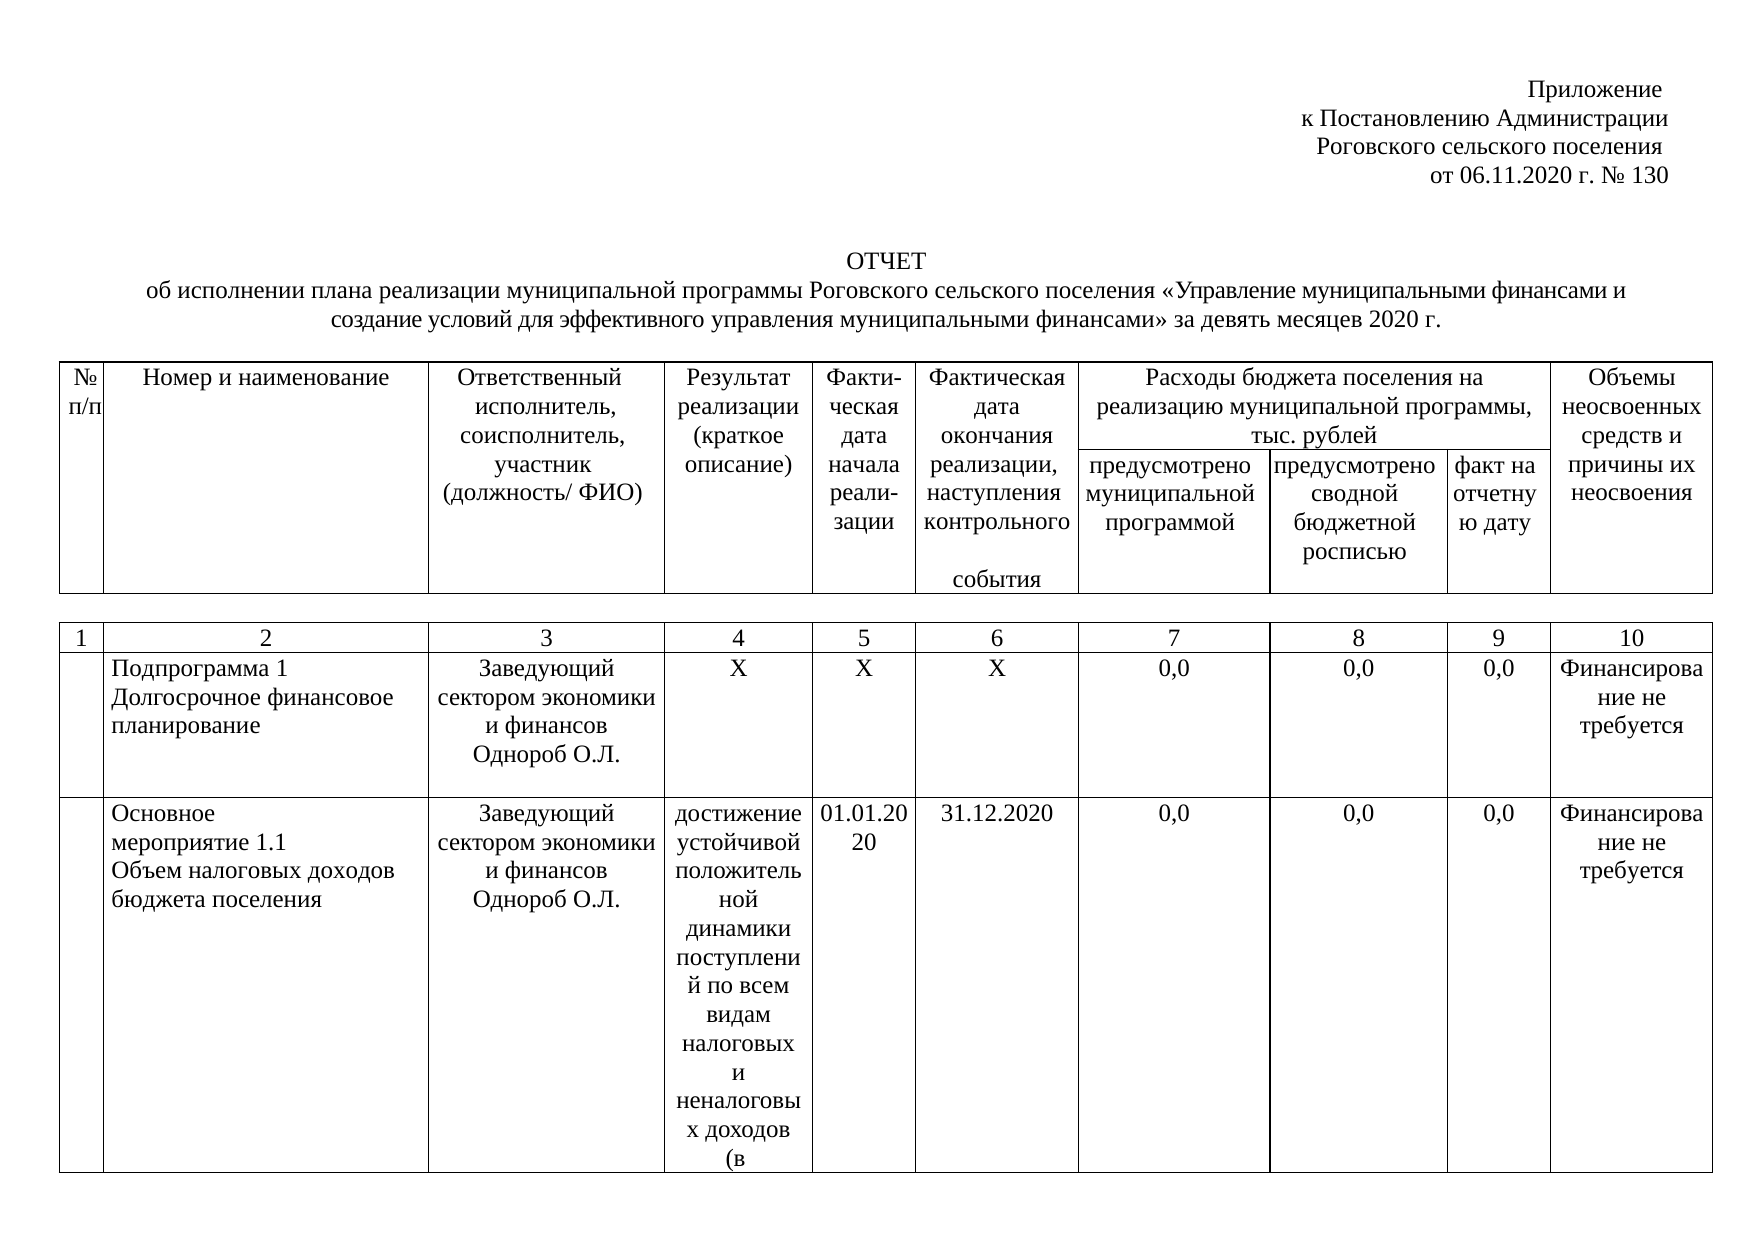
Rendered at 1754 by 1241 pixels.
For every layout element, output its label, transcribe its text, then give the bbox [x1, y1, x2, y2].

table_header 7 [1079, 623, 1269, 652]
table_cell [60, 653, 103, 797]
table_cell Финансирование не требуется [1551, 653, 1712, 797]
table_cell Финансирование не требуется [1551, 798, 1712, 1172]
table_header 10 [1551, 623, 1712, 652]
table_cell 0,0 [1079, 798, 1269, 1172]
table_header Результат реализации (краткое описание) [665, 363, 812, 592]
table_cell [429, 798, 664, 1172]
table_header 8 [1271, 623, 1447, 652]
table_cell 01.01.2020 [813, 798, 915, 1172]
table_header Ответственный исполнитель, соисполнитель, участник (должность/ ФИО) [429, 363, 664, 592]
table_cell X [665, 653, 812, 797]
table_header 1 [60, 623, 103, 652]
table_cell 0,0 [1271, 798, 1447, 1172]
table_header 2 [104, 623, 428, 652]
table_header 4 [665, 623, 812, 652]
table_cell 31.12.2020 [916, 798, 1078, 1172]
table_cell [60, 798, 103, 1172]
table_cell X [916, 653, 1078, 797]
table_cell X [813, 653, 915, 797]
table_cell 0,0 [1079, 653, 1269, 797]
table_header Расходы бюджета поселения на реализацию муниципальной программы, тыс. рублей [1079, 363, 1550, 449]
table_header Номер и наименование [104, 363, 428, 592]
table_cell 0,0 [1271, 653, 1447, 797]
text об исполнении плана реализации муниципальной программы Роговского сельского поселения «Управление муниципальными финансами и создание условий для эффективного управления муниципальными финансами» за девять месяцев 2020 г. [103, 275, 1668, 333]
table_cell 0,0 [1448, 653, 1550, 797]
table_header Факти-ческая дата начала реали-зации [813, 363, 915, 592]
table_header Фактическая дата окончания реализации, наступления контрольного события [916, 363, 1078, 592]
table_cell факт на отчетную дату [1448, 450, 1550, 592]
table_cell предусмотрено сводной бюджетной росписью [1271, 450, 1447, 592]
table_header № п/п [60, 363, 103, 592]
text Приложение к Постановлению Администрации Роговского сельского поселения от 06.11.2020 г. № 130 [103, 74, 1668, 189]
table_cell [104, 798, 428, 1172]
table_header 6 [916, 623, 1078, 652]
table_cell Подпрограмма 1 Долгосрочное финансовое планирование [104, 653, 428, 797]
table_header 5 [813, 623, 915, 652]
table_header Объемы неосвоенных средств и причины их неосвоения [1551, 363, 1712, 592]
table_cell 0,0 [1448, 798, 1550, 1172]
table_cell предусмотрено муниципальной программой [1079, 450, 1269, 592]
table_header 3 [429, 623, 664, 652]
text ОТЧЕТ [103, 246, 1668, 275]
table_header 9 [1448, 623, 1550, 652]
table_cell Заведующий сектором экономики и финансов Однороб О.Л. [429, 653, 664, 797]
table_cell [665, 798, 812, 1172]
